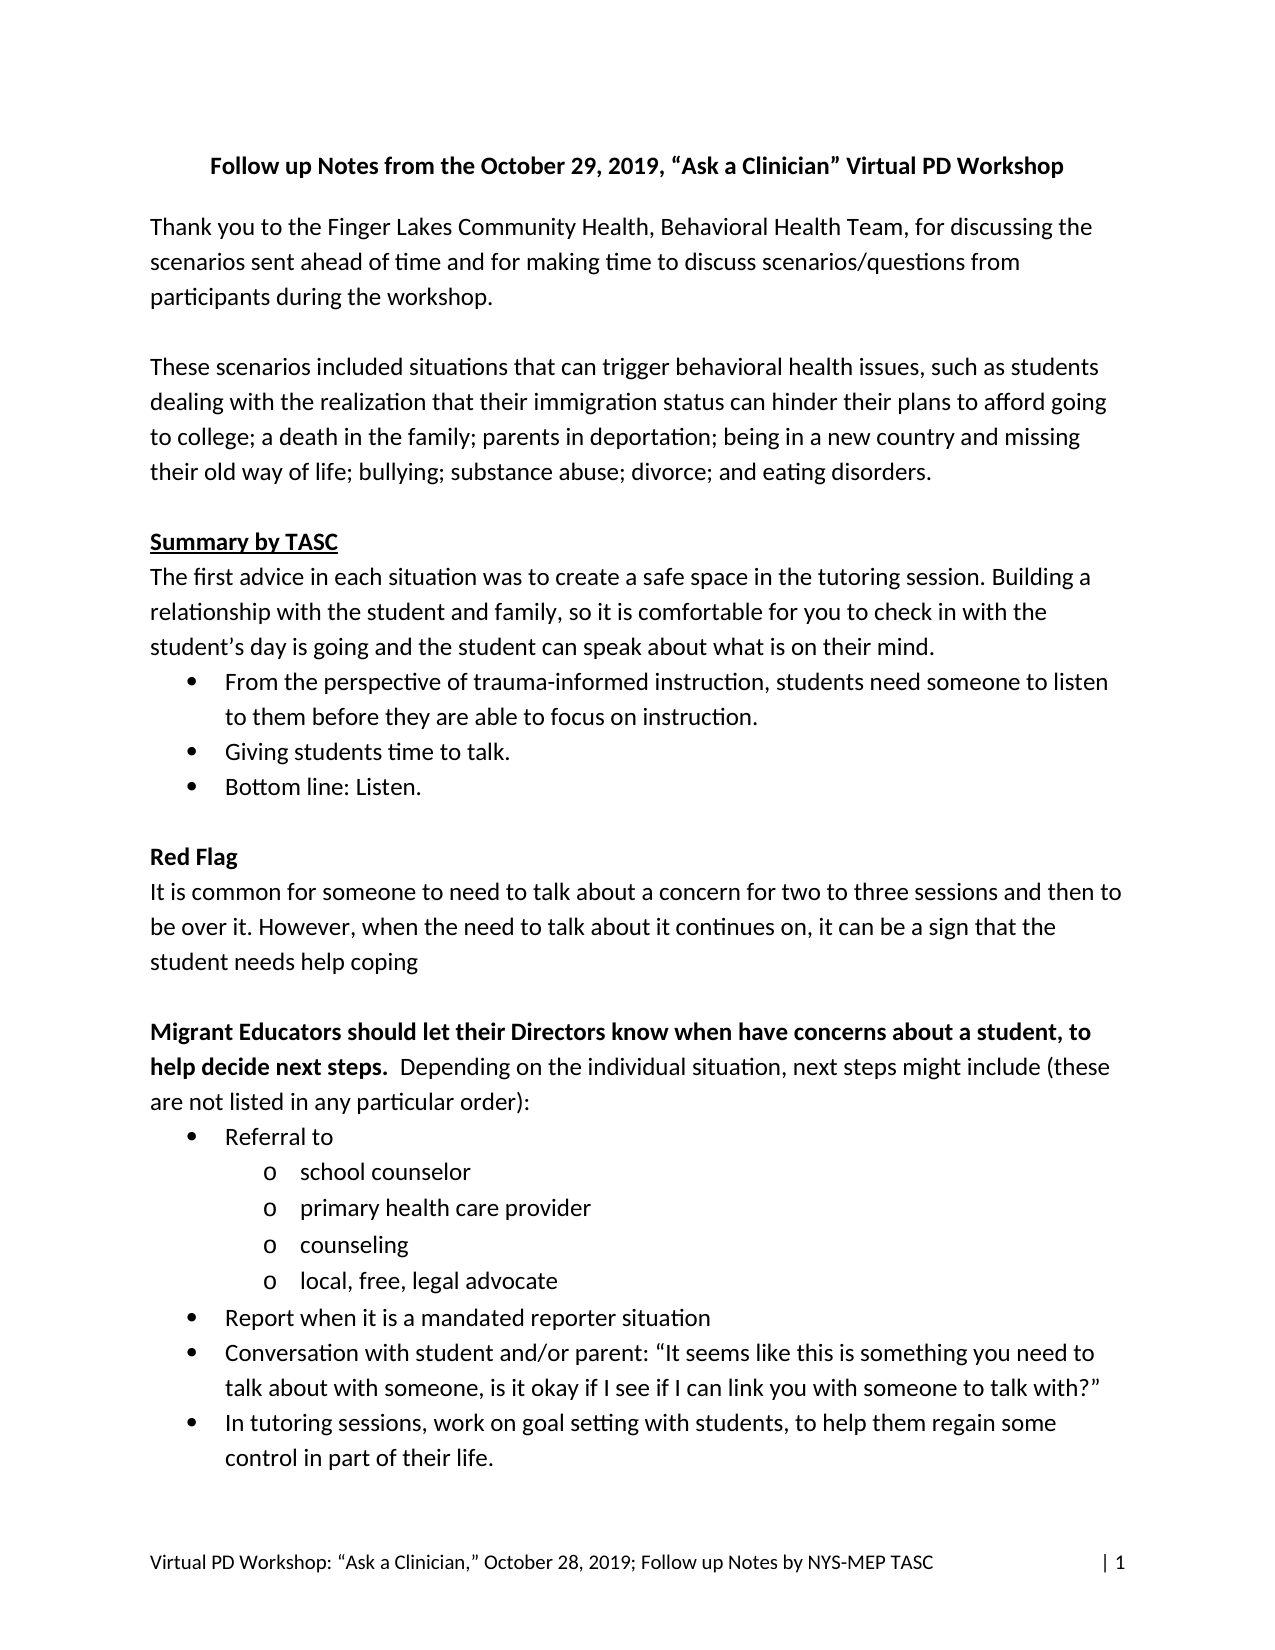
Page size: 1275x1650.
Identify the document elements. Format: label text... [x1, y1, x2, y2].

list school counselor [262, 1156, 1125, 1188]
text The first advice in each situation was to create a safe space in the tutoring session. Building a relationship with the student and family, so it is comfortable for you to check in with the student’s day is going and the student can speak about what is on their mind. [150, 561, 1125, 662]
list In tutoring sessions, work on goal setting with students, to help them regain some control in part of their life. [187, 1407, 1125, 1472]
text These scenarios included situations that can trigger behavioral health issues, such as students dealing with the realization that their immigration status can hinder their plans to afford going to college; a death in the family; parents in deportation; being in a new country and missing their old way of life; bullying; substance abuse; divorce; and eating disorders. [150, 351, 1125, 487]
list Referral to [187, 1121, 1125, 1152]
text Summary by TASC [150, 526, 1125, 557]
list Conversation with student and/or parent: “It seems like this is something you need to talk about with someone, is it okay if I see if I can link you with someone to talk with?” [187, 1337, 1125, 1402]
text Follow up Notes from the October 29, 2019, “Ask a Clinician” Virtual PD Workshop [150, 150, 1125, 181]
list Bottom line: Listen. [187, 771, 1125, 802]
list local, free, legal advocate [262, 1265, 1125, 1297]
text Red Flag [150, 841, 1125, 872]
list Report when it is a mandated reporter situation [187, 1302, 1125, 1332]
list From the perspective of trauma-informed instruction, students need someone to listen to them before they are able to focus on instruction. [187, 666, 1125, 732]
list primary health care provider [262, 1192, 1125, 1224]
list counseling [262, 1229, 1125, 1261]
text Thank you to the Finger Lakes Community Health, Behavioral Health Team, for discussing the scenarios sent ahead of time and for making time to discuss scenarios/questions from participants during the workshop. [150, 211, 1125, 312]
text Migrant Educators should let their Directors know when have concerns about a student, to help decide next steps. Depending on the individual situation, next steps might include (these are not listed in any particular order): [150, 1016, 1125, 1117]
list Giving students time to talk. [187, 736, 1125, 767]
text It is common for someone to need to talk about a concern for two to three sessions and then to be over it. However, when the need to talk about it continues on, it can be a sign that the student needs help coping [150, 876, 1125, 977]
